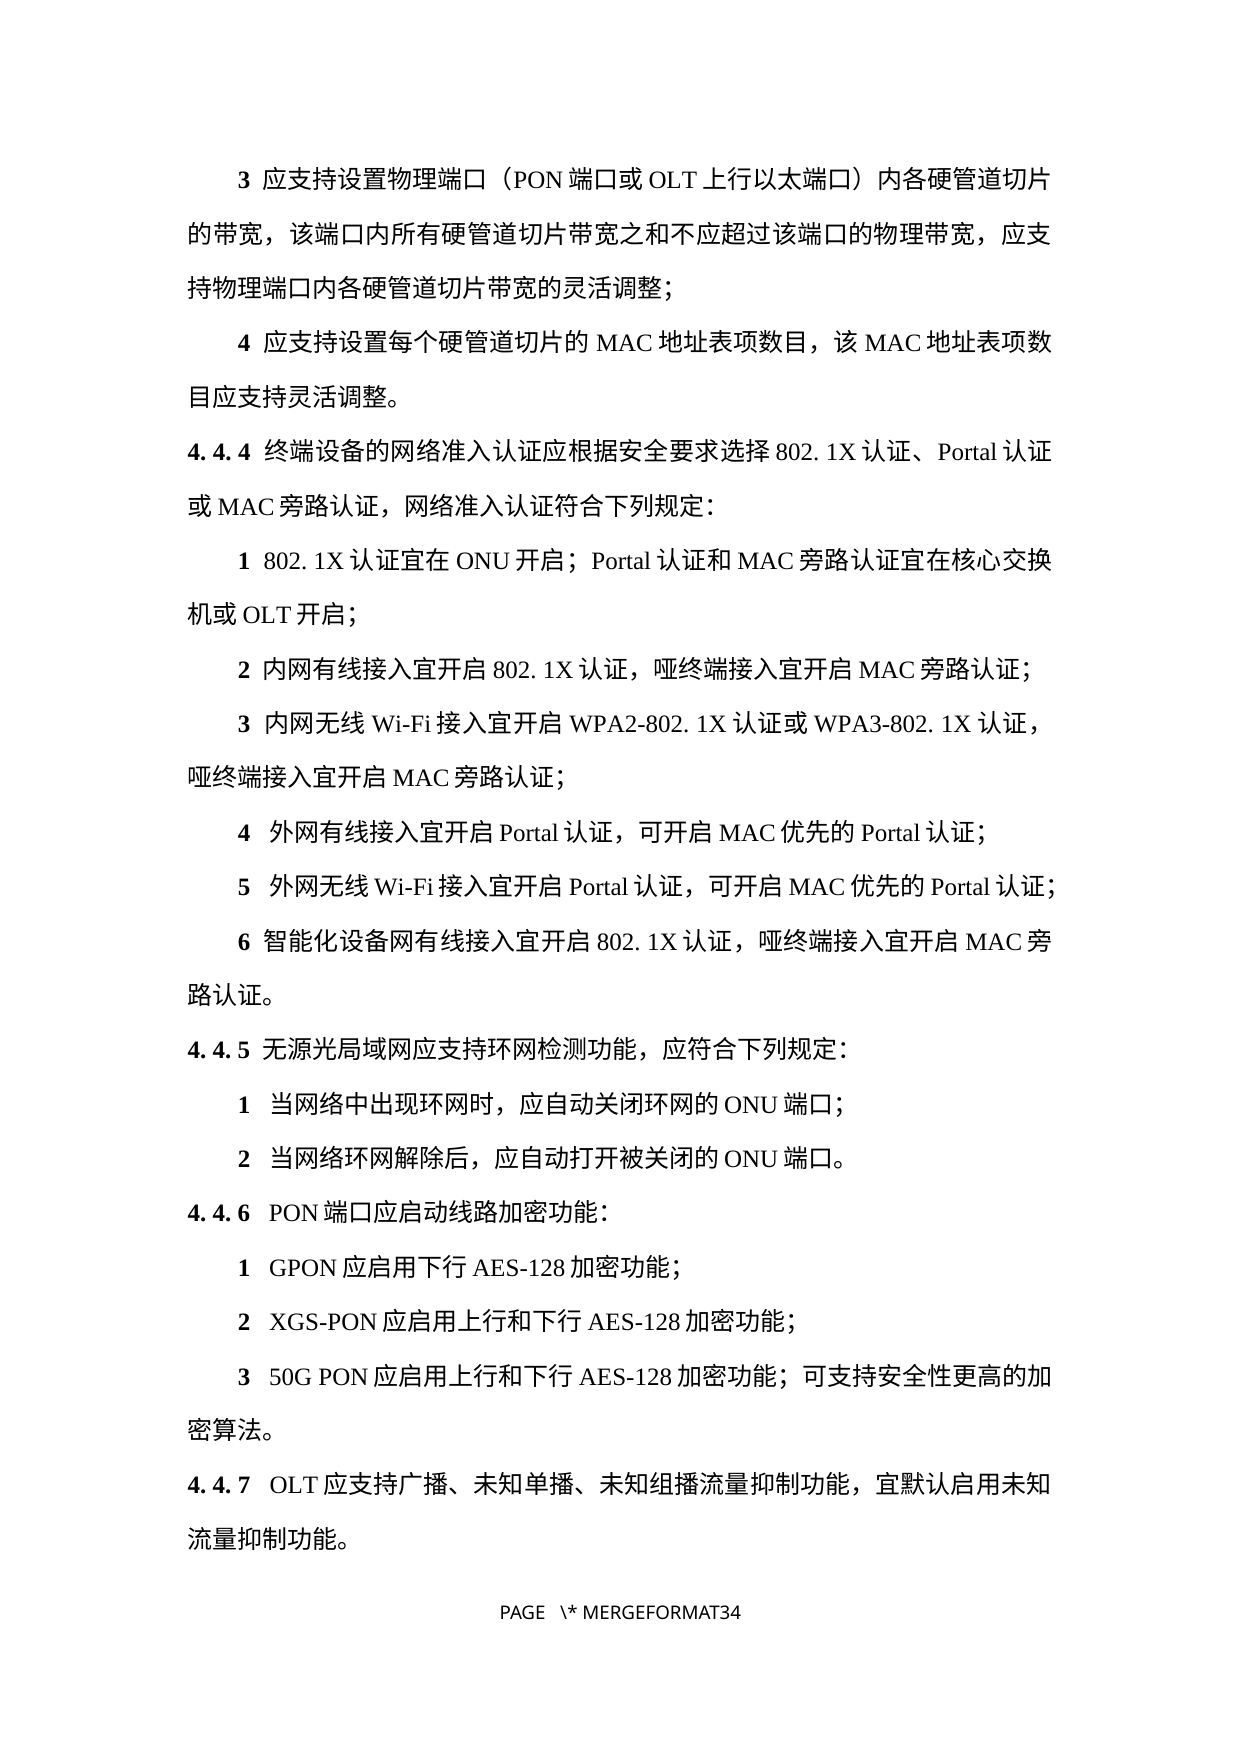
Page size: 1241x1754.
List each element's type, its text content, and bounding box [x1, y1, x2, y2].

text 1 当网络中出现环网时，应自动关闭环网的ONU端口； [187, 1084, 1053, 1120]
text 6 智能化设备网有线接入宜开启802. 1X认证，哑终端接入宜开启MAC旁路认证。 [187, 921, 1053, 1012]
text 2 内网有线接入宜开启802. 1X认证，哑终端接入宜开启MAC旁路认证； [187, 649, 1053, 685]
text 3 应支持设置物理端口（PON端口或OLT上行以太端口）内各硬管道切片的带宽，该端口内所有硬管道切片带宽之和不应超过该端口的物理带宽，应支持物理端口内各硬管道切片带宽的灵活调整； [187, 160, 1053, 305]
text 4. 4. 7 OLT应支持广播、未知单播、未知组播流量抑制功能，宜默认启用未知流量抑制功能。 [187, 1465, 1053, 1555]
text 4. 4. 6 PON端口应启动线路加密功能： [187, 1193, 1053, 1229]
text 2 XGS-PON应启用上行和下行AES-128加密功能； [187, 1302, 1053, 1338]
text 2 当网络环网解除后，应自动打开被关闭的ONU端口。 [187, 1138, 1053, 1175]
text 4 外网有线接入宜开启Portal认证，可开启MAC优先的Portal认证； [187, 812, 1053, 848]
text 5 外网无线Wi-Fi接入宜开启Portal认证，可开启MAC优先的Portal认证； [187, 867, 1053, 903]
text 1 802. 1X认证宜在ONU开启；Portal认证和MAC旁路认证宜在核心交换机或OLT开启； [187, 540, 1053, 631]
text 4. 4. 4 终端设备的网络准入认证应根据安全要求选择802. 1X认证、Portal认证或MAC旁路认证，网络准入认证符合下列规定： [187, 432, 1053, 522]
text 1 GPON应启用下行AES-128加密功能； [187, 1247, 1053, 1283]
text 4. 4. 5 无源光局域网应支持环网检测功能，应符合下列规定： [187, 1030, 1053, 1066]
text 3 内网无线Wi-Fi接入宜开启WPA2-802. 1X认证或WPA3-802. 1X认证，哑终端接入宜开启MAC旁路认证； [187, 703, 1053, 794]
text 3 50G PON应启用上行和下行AES-128加密功能；可支持安全性更高的加密算法。 [187, 1356, 1053, 1447]
text 4 应支持设置每个硬管道切片的MAC地址表项数目，该MAC地址表项数目应支持灵活调整。 [187, 323, 1053, 413]
